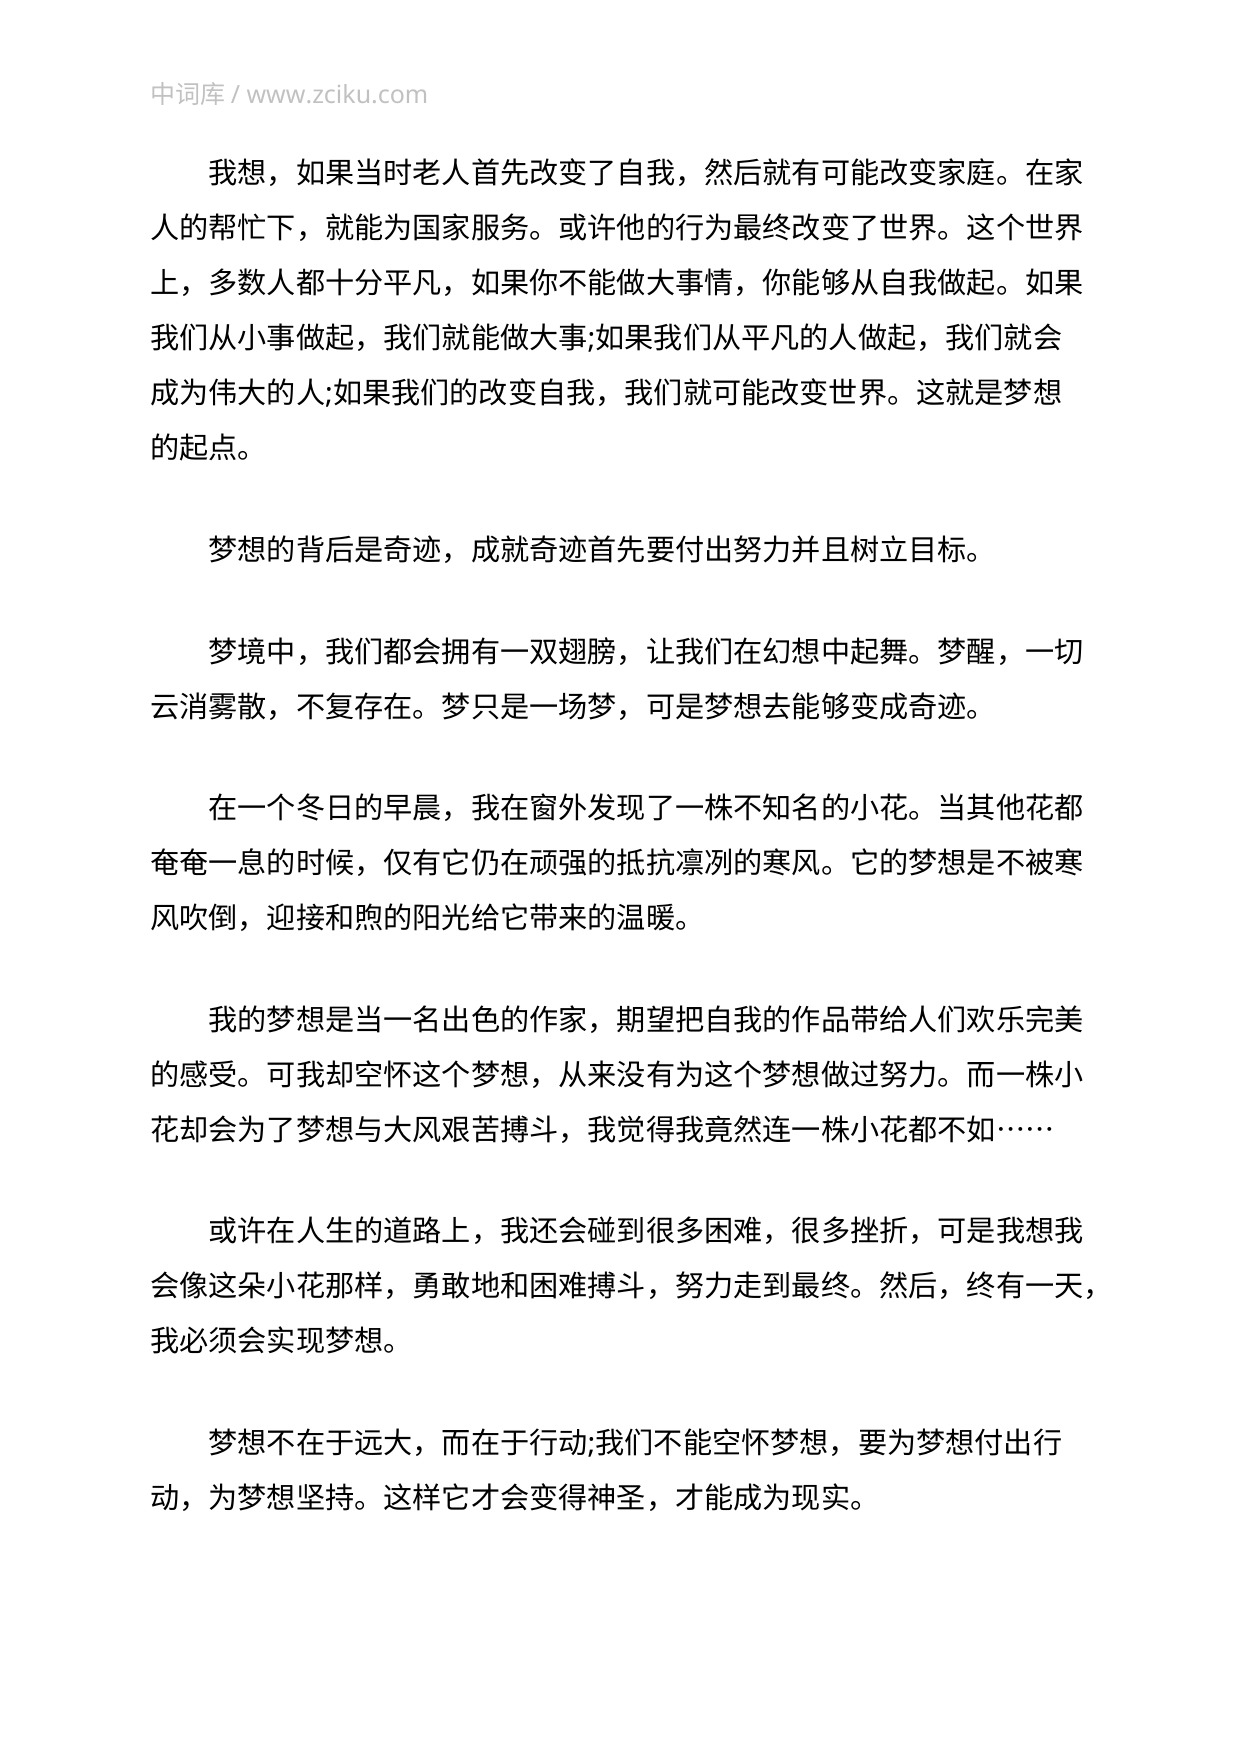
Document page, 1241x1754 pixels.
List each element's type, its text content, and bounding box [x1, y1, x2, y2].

text 我想，如果当时老人首先改变了自我，然后就有可能改变家庭。在家人的帮忙下，就能为国家服务。或许他的行为最终改变了世界。这个世界上，多数人都十分平凡，如果你不能做大事情，你能够从自我做起。如果我们从小事做起，我们就能做大事;如果我们从平凡的人做起，我们就会成为伟大的人;如果我们的改变自我，我们就可能改变世界。这就是梦想的起点。 [150, 150, 1090, 467]
text 梦想不在于远大，而在于行动;我们不能空怀梦想，要为梦想付出行动，为梦想坚持。这样它才会变得神圣，才能成为现实。 [150, 1419, 1090, 1517]
text 梦境中，我们都会拥有一双翅膀，让我们在幻想中起舞。梦醒，一切云消雾散，不复存在。梦只是一场梦，可是梦想去能够变成奇迹。 [150, 628, 1090, 725]
text 我的梦想是当一名出色的作家，期望把自我的作品带给人们欢乐完美的感受。可我却空怀这个梦想，从来没有为这个梦想做过努力。而一株小花却会为了梦想与大风艰苦搏斗，我觉得我竟然连一株小花都不如…… [150, 996, 1090, 1148]
text 在一个冬日的早晨，我在窗外发现了一株不知名的小花。当其他花都奄奄一息的时候，仅有它仍在顽强的抵抗凛冽的寒风。它的梦想是不被寒风吹倒，迎接和煦的阳光给它带来的温暖。 [150, 785, 1090, 937]
text 或许在人生的道路上，我还会碰到很多困难，很多挫折，可是我想我会像这朵小花那样，勇敢地和困难搏斗，努力走到最终。然后，终有一天，我必须会实现梦想。 [150, 1208, 1090, 1360]
text 梦想的背后是奇迹，成就奇迹首先要付出努力并且树立目标。 [150, 526, 1090, 569]
